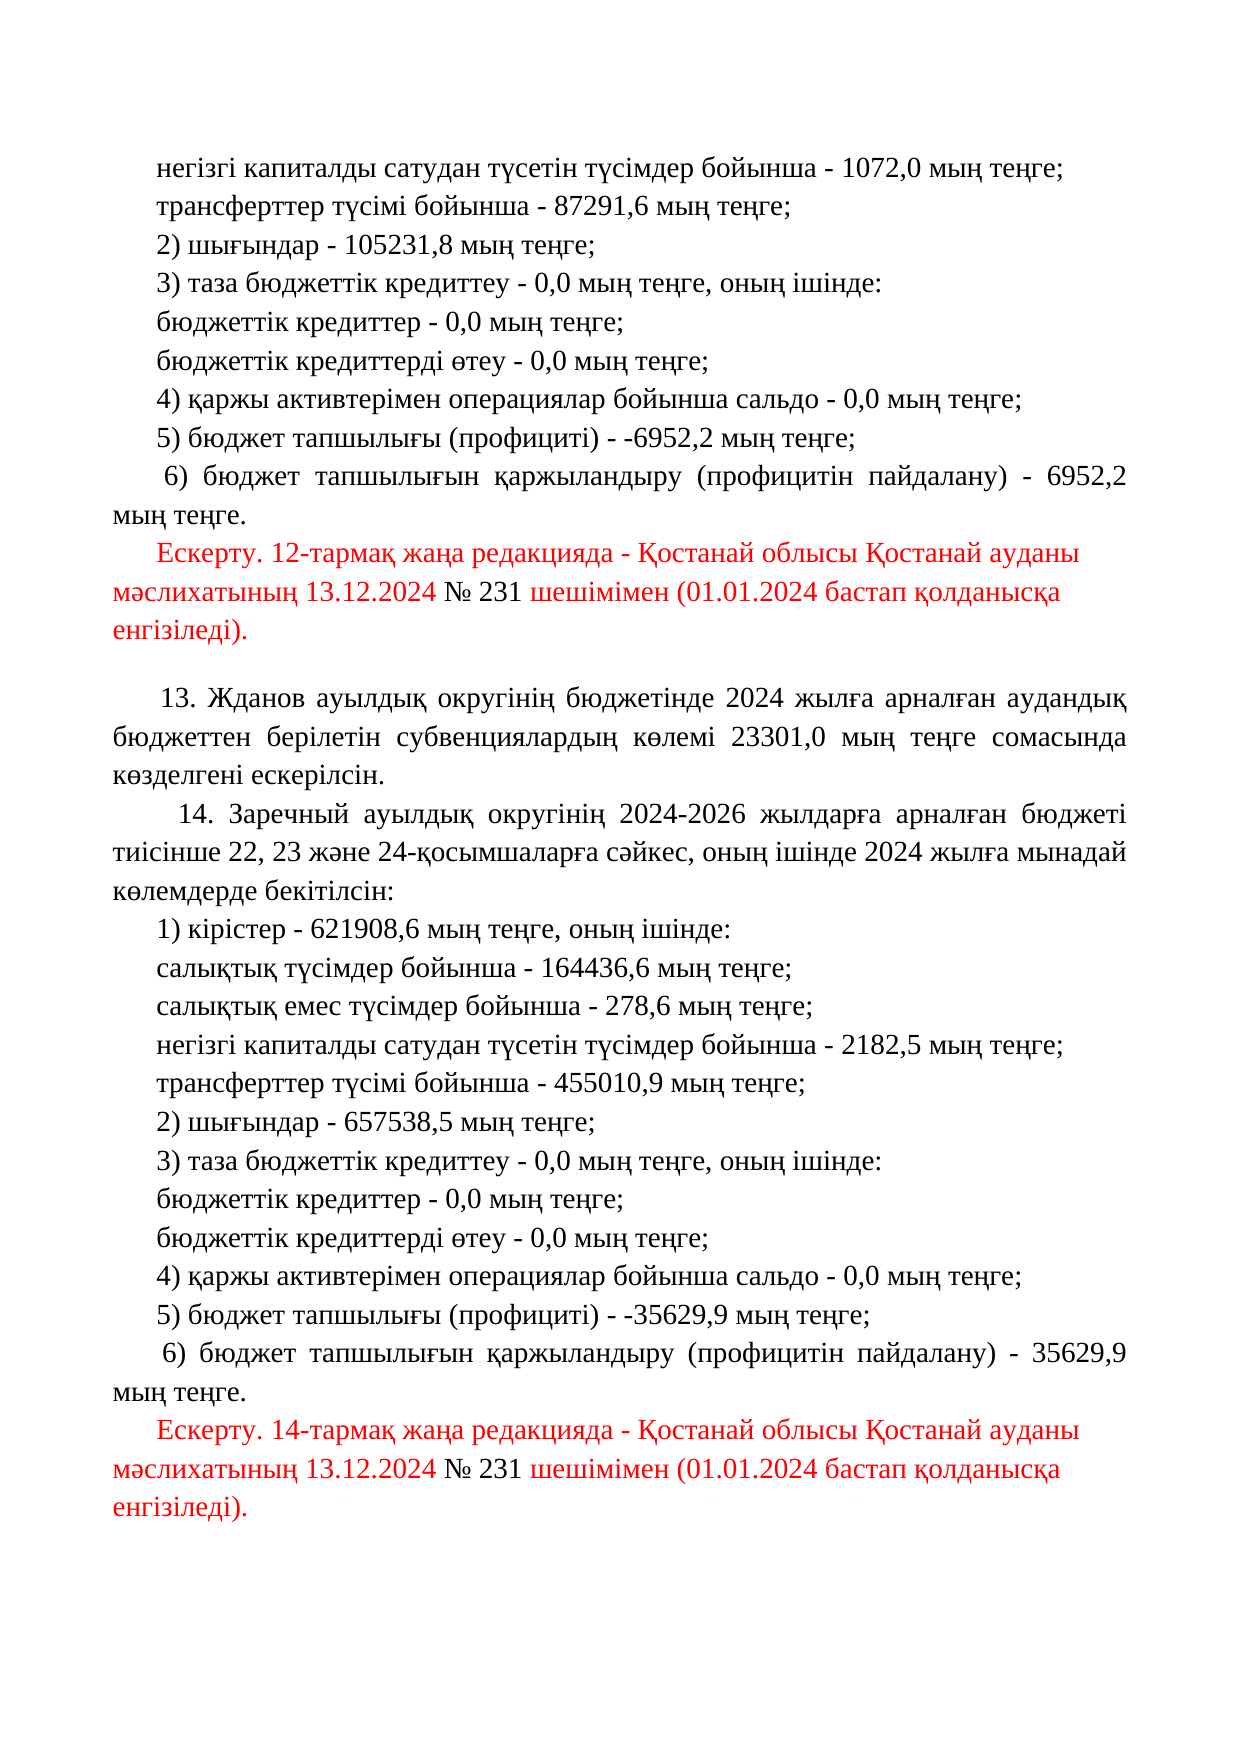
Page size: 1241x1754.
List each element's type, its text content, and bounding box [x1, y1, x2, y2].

text салықтық емес түсімдер бойынша - 278,6 мың теңге; [112, 988, 1128, 1022]
text 4) қаржы активтерімен операциялар бойынша сальдо - 0,0 мың теңге; [112, 381, 1128, 415]
text 4) қаржы активтерімен операциялар бойынша сальдо - 0,0 мың теңге; [112, 1258, 1128, 1292]
text бюджеттік кредиттерді өтеу - 0,0 мың теңге; [112, 343, 1128, 376]
text трансферттер түсімі бойынша - 87291,6 мың теңге; [112, 188, 1128, 222]
text бюджеттік кредиттер - 0,0 мың теңге; [112, 1181, 1128, 1215]
text 2) шығындар - 657538,5 мың теңге; [112, 1104, 1128, 1138]
text 13. Жданов ауылдық округінің бюджетінде 2024 жылға арналған аудандық бюджеттен берілетін субвенциялардың көлемі 23301,0 мың теңге сомасында көзделгені ескерілсін. [112, 680, 1128, 791]
text 2) шығындар - 105231,8 мың теңге; [112, 227, 1128, 261]
text 6) бюджет тапшылығын қаржыландыру (профицитін пайдалану) - 6952,2 мың теңге. [112, 458, 1128, 530]
text Ескерту. 14-тармақ жаңа редакцияда - Қостанай облысы Қостанай ауданы мәслихатының 13.12.2024 № 231 шешімімен (01.01.2024 бастап қолданысқа енгізіледі). [112, 1412, 1128, 1553]
text трансферттер түсімі бойынша - 455010,9 мың теңге; [112, 1066, 1128, 1099]
text негізгі капиталды сатудан түсетін түсімдер бойынша - 2182,5 мың теңге; [112, 1027, 1128, 1061]
text 5) бюджет тапшылығы (профициті) - -6952,2 мың теңге; [112, 420, 1128, 453]
text 5) бюджет тапшылығы (профициті) - -35629,9 мың теңге; [112, 1297, 1128, 1330]
text 3) таза бюджеттік кредиттеу - 0,0 мың теңге, оның ішінде: [112, 266, 1128, 299]
text салықтық түсімдер бойынша - 164436,6 мың теңге; [112, 950, 1128, 983]
text негізгі капиталды сатудан түсетін түсімдер бойынша - 1072,0 мың теңге; [112, 150, 1128, 183]
text бюджеттік кредиттер - 0,0 мың теңге; [112, 304, 1128, 338]
text 3) таза бюджеттік кредиттеу - 0,0 мың теңге, оның ішінде: [112, 1143, 1128, 1176]
text 14. Заречный ауылдық округінің 2024-2026 жылдарға арналған бюджеті тиісінше 22, 23 және 24-қосымшаларға сәйкес, оның ішінде 2024 жылға мынадай көлемдерде бекітілсін: [112, 796, 1128, 906]
text 1) кірістер - 621908,6 мың теңге, оның ішінде: [112, 911, 1128, 945]
text Ескерту. 12-тармақ жаңа редакцияда - Қостанай облысы Қостанай ауданы мәслихатының 13.12.2024 № 231 шешімімен (01.01.2024 бастап қолданысқа енгізіледі). [112, 535, 1128, 676]
text 6) бюджет тапшылығын қаржыландыру (профицитін пайдалану) - 35629,9 мың теңге. [112, 1335, 1128, 1407]
text бюджеттік кредиттерді өтеу - 0,0 мың теңге; [112, 1220, 1128, 1253]
